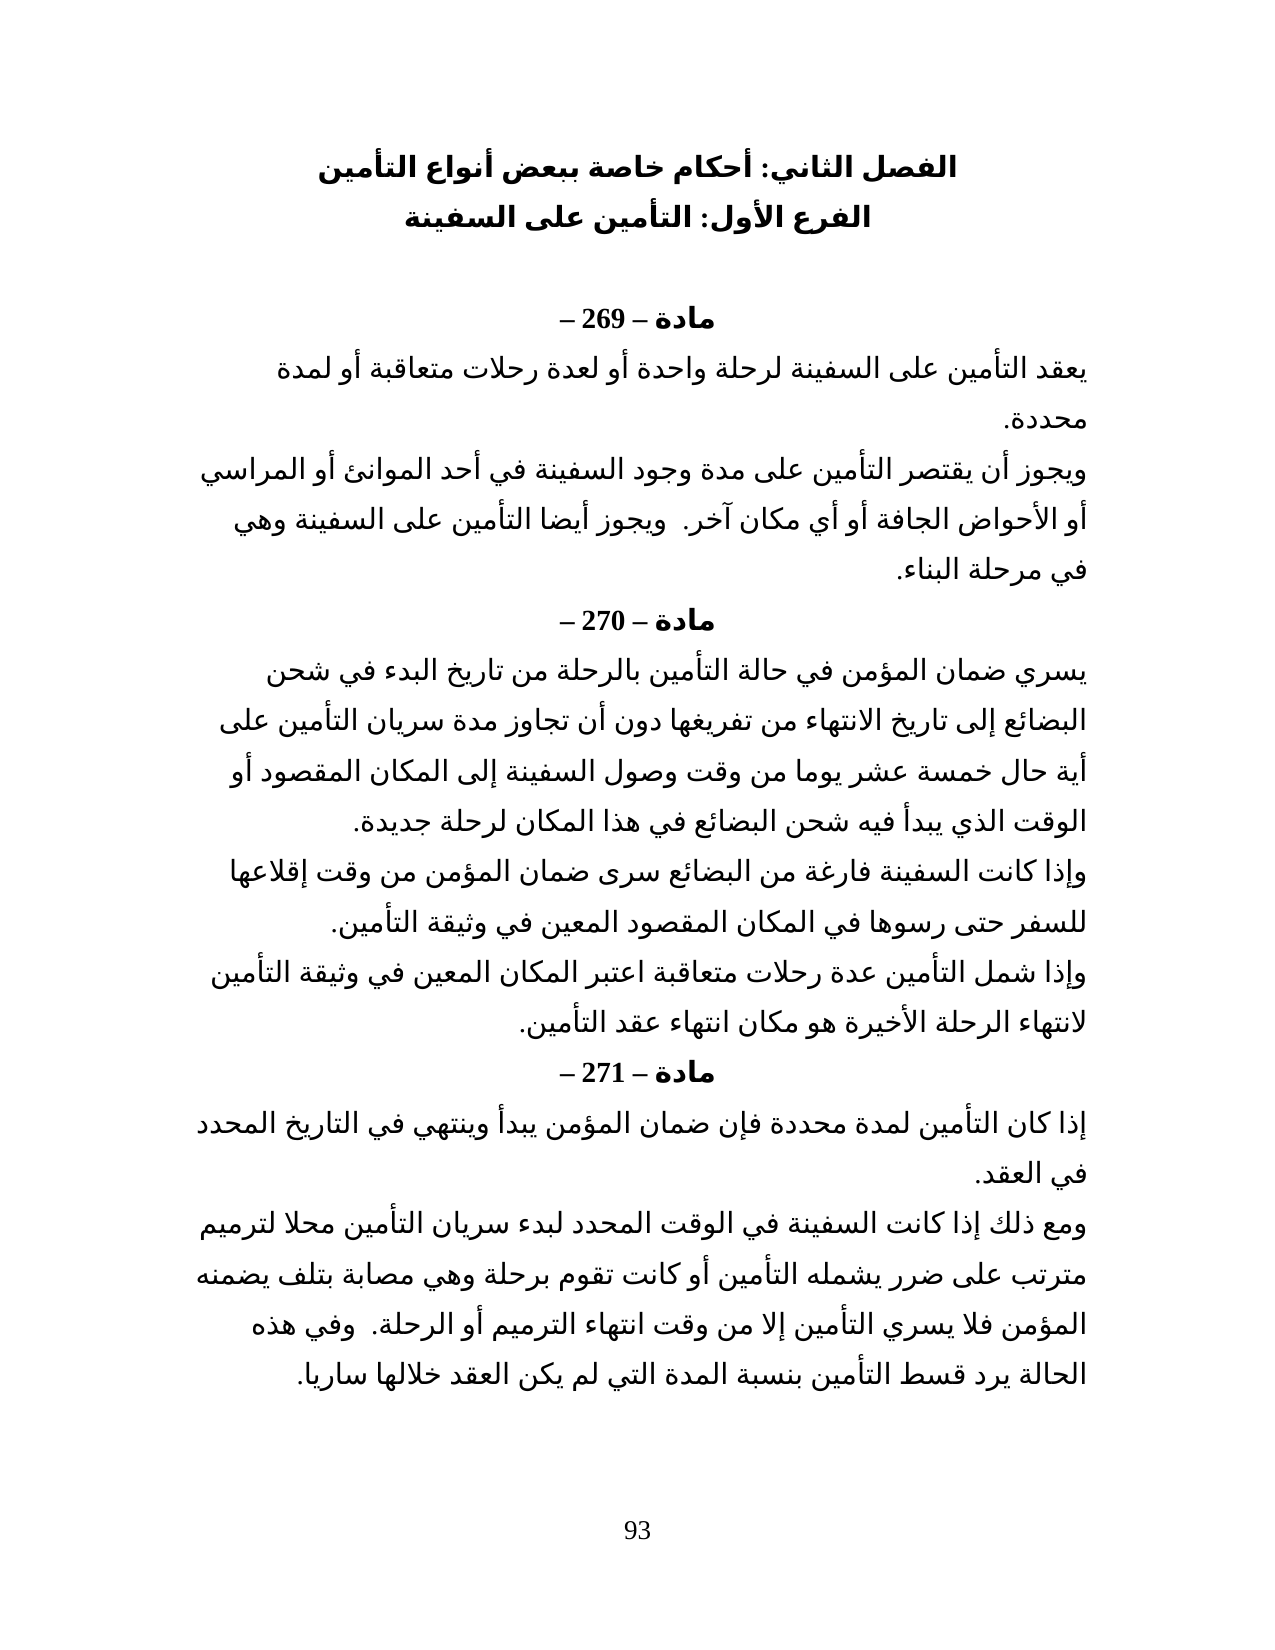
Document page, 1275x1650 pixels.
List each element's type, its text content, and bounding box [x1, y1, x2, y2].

text مادة – 269 – [187, 301, 1088, 334]
text مادة – 271 – [187, 1056, 1088, 1089]
text الفرع الأول: التأمين على السفينة [187, 200, 1088, 234]
text يعقد التأمين على السفينة لرحلة واحدة أو لعدة رحلات متعاقبة أو لمدة محددة. [187, 351, 1088, 435]
text ويجوز أن يقتصر التأمين على مدة وجود السفينة في أحد الموانئ أو المراسي أو الأحواض الجافة أو أي مكان آخر. ويجوز أيضا التأمين على السفينة وهي في مرحلة البناء. [187, 452, 1088, 586]
text ومع ذلك إذا كانت السفينة في الوقت المحدد لبدء سريان التأمين محلا لترميم مترتب على ضرر يشمله التأمين أو كانت تقوم برحلة وهي مصابة بتلف يضمنه المؤمن فلا يسري التأمين إلا من وقت انتهاء الترميم أو الرحلة. وفي هذه الحالة يرد قسط التأمين بنسبة المدة التي لم يكن العقد خلالها ساريا. [187, 1207, 1088, 1391]
text يسري ضمان المؤمن في حالة التأمين بالرحلة من تاريخ البدء في شحن البضائع إلى تاريخ الانتهاء من تفريغها دون أن تجاوز مدة سريان التأمين على أية حال خمسة عشر يوما من وقت وصول السفينة إلى المكان المقصود أو الوقت الذي يبدأ فيه شحن البضائع في هذا المكان لرحلة جديدة. [187, 653, 1088, 838]
text إذا كان التأمين لمدة محددة فإن ضمان المؤمن يبدأ وينتهي في التاريخ المحدد في العقد. [187, 1106, 1088, 1190]
text وإذا شمل التأمين عدة رحلات متعاقبة اعتبر المكان المعين في وثيقة التأمين لانتهاء الرحلة الأخيرة هو مكان انتهاء عقد التأمين. [187, 955, 1088, 1039]
text الفصل الثاني: أحكام خاصة ببعض أنواع التأمين [187, 150, 1088, 183]
text وإذا كانت السفينة فارغة من البضائع سرى ضمان المؤمن من وقت إقلاعها للسفر حتى رسوها في المكان المقصود المعين في وثيقة التأمين. [187, 854, 1088, 938]
text مادة – 270 – [187, 603, 1088, 636]
